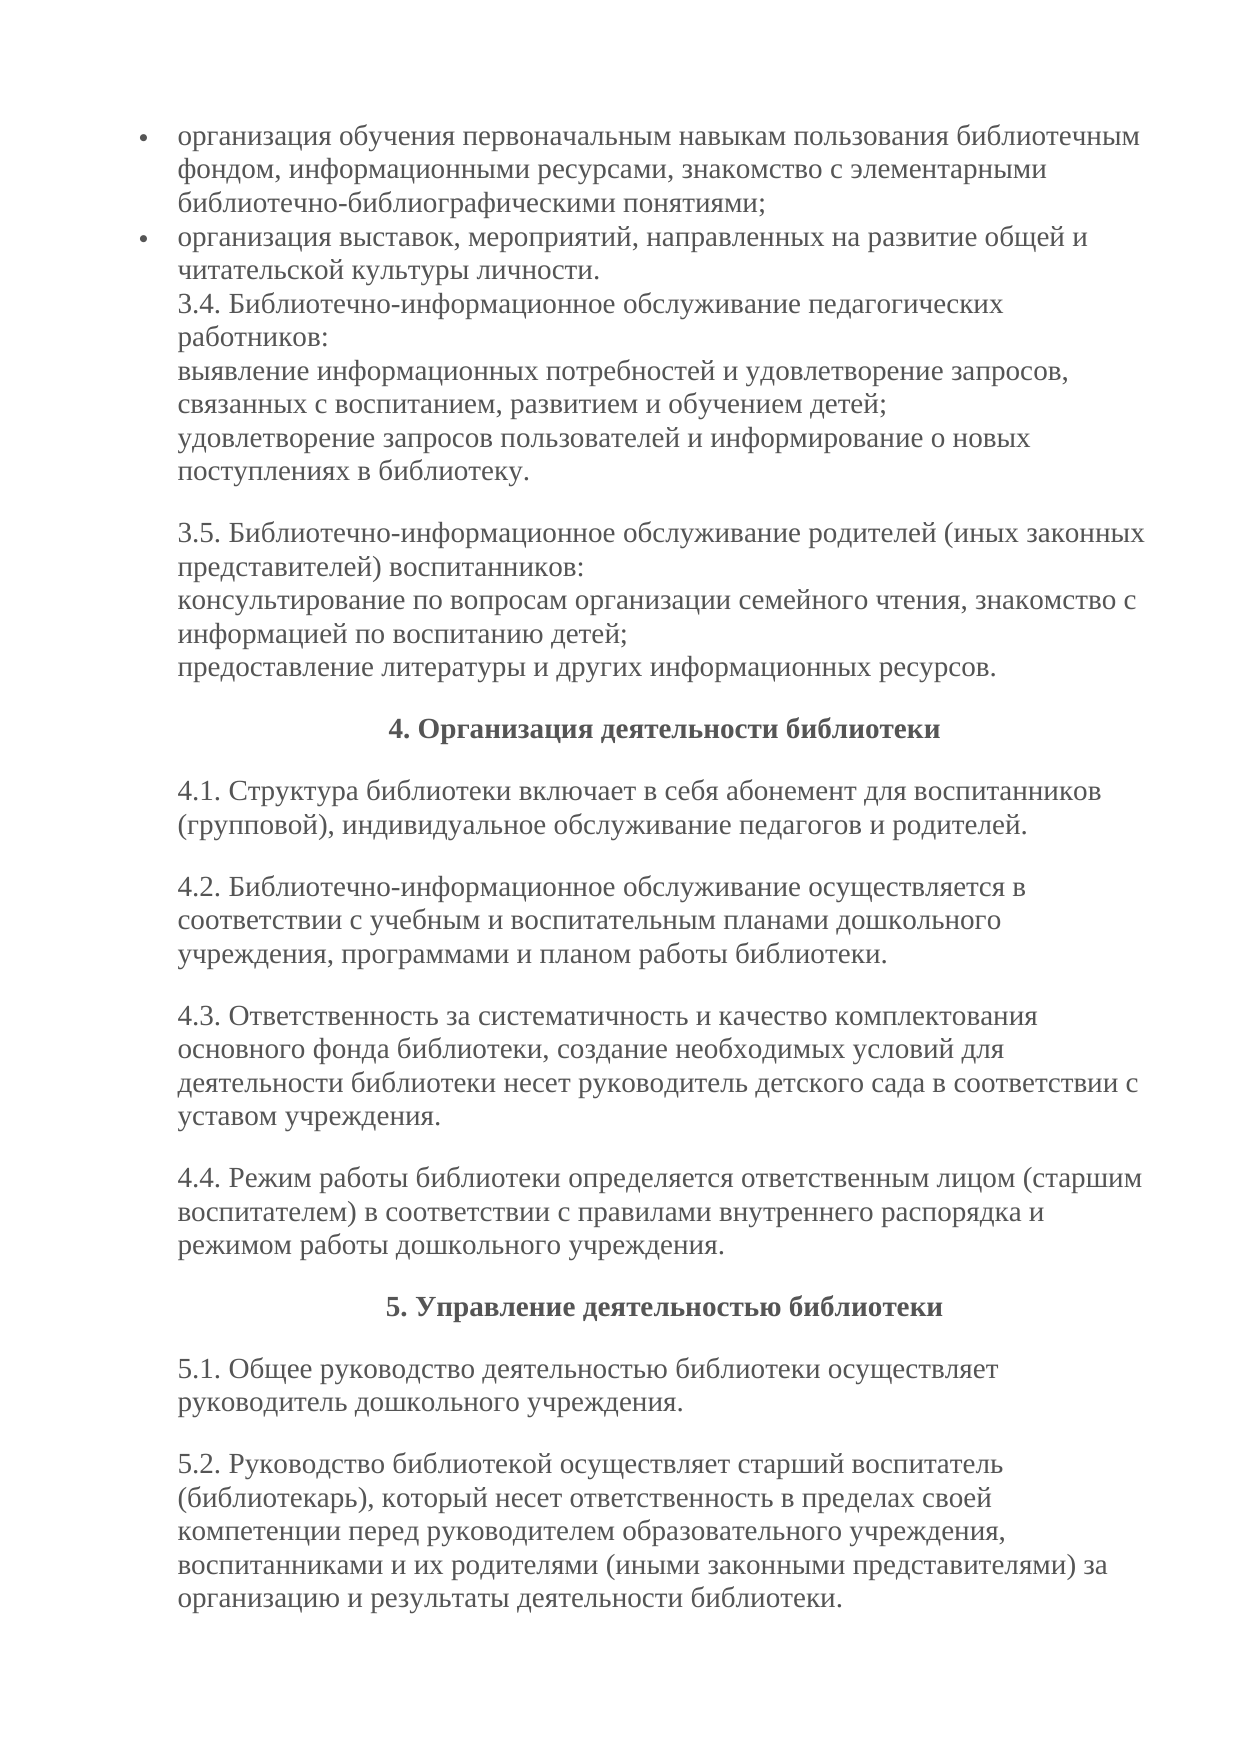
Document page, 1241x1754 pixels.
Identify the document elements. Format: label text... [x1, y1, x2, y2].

text 4.3. Ответственность за систематичность и качество комплектования основного фонда библиотеки, создание необходимых условий для деятельности библиотеки несет руководитель детского сада в соответствии с уставом учреждения. [177, 998, 1152, 1132]
text 3.5. Библиотечно-информационное обслуживание родителей (иных законных представителей) воспитанников: консультирование по вопросам организации семейного чтения, знакомство с информацией по воспитанию детей; предоставление литературы и других информационных ресурсов. [177, 515, 1152, 683]
text 5. Управление деятельностью библиотеки [177, 1289, 1152, 1323]
text 3.4. Библиотечно-информационное обслуживание педагогических работников: выявление информационных потребностей и удовлетворение запросов, связанных с воспитанием, развитием и обучением детей; удовлетворение запросов пользователей и информирование о новых поступлениях в библиотеку. [177, 286, 1152, 487]
text 5.1. Общее руководство деятельностью библиотеки осуществляет руководитель дошкольного учреждения. [177, 1351, 1152, 1418]
list организация обучения первоначальным навыкам пользования библиотечным фондом, информационными ресурсами, знакомство с элементарными библиотечно-библиографическими понятиями; [140, 118, 1152, 219]
text 4.1. Структура библиотеки включает в себя абонемент для воспитанников (групповой), индивидуальное обслуживание педагогов и родителей. [177, 773, 1152, 840]
list организация выставок, мероприятий, направленных на развитие общей и читательской культуры личности. [140, 219, 1152, 286]
text 4.2. Библиотечно-информационное обслуживание осуществляется в соответствии с учебным и воспитательным планами дошкольного учреждения, программами и планом работы библиотеки. [177, 869, 1152, 969]
text 5.2. Руководство библиотекой осуществляет старший воспитатель (библиотекарь), который несет ответственность в пределах своей компетенции перед руководителем образовательного учреждения, воспитанниками и их родителями (иными законными представителями) за организацию и результаты деятельности библиотеки. [177, 1446, 1152, 1614]
text 4.4. Режим работы библиотеки определяется ответственным лицом (старшим воспитателем) в соответствии с правилами внутреннего распорядка и режимом работы дошкольного учреждения. [177, 1160, 1152, 1261]
text 4. Организация деятельности библиотеки [177, 711, 1152, 745]
